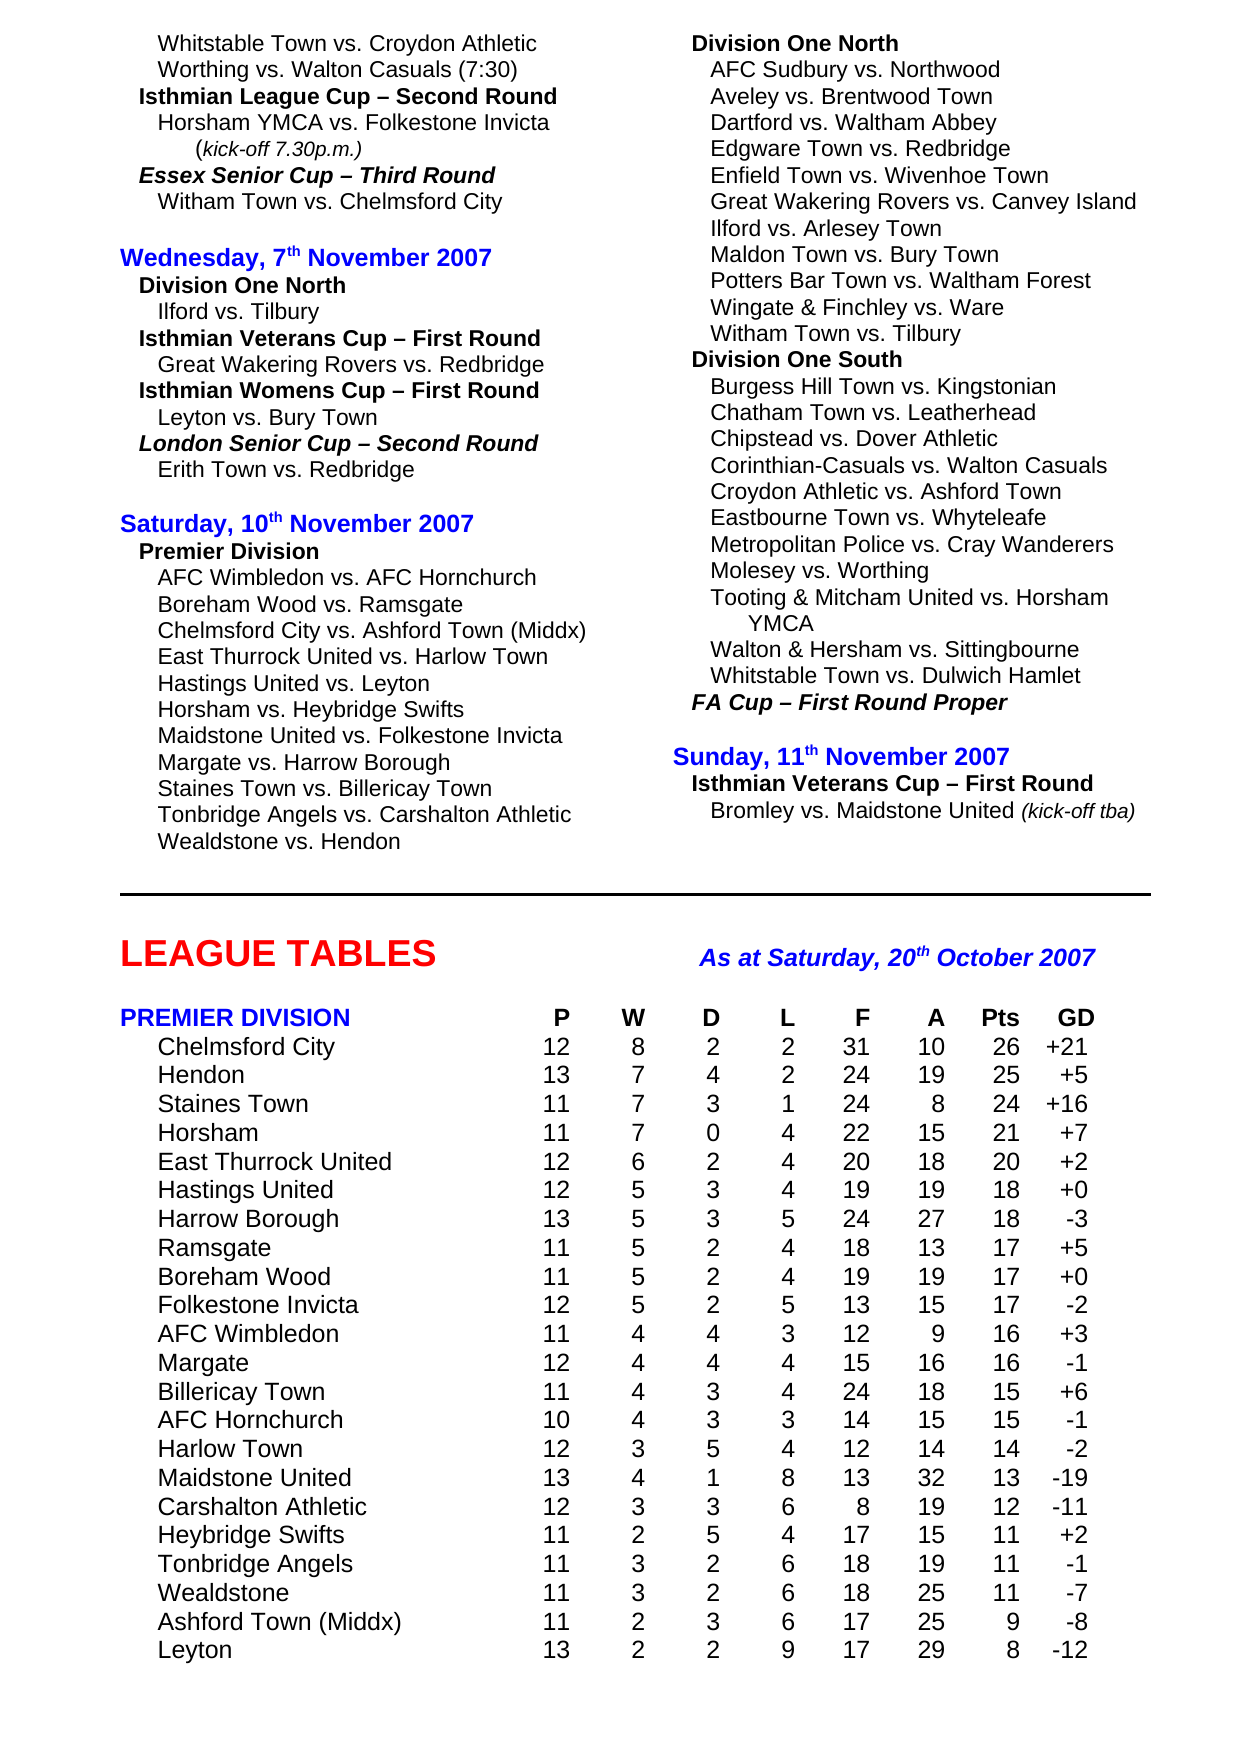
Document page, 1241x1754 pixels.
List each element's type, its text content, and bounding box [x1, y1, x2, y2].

text vs. Tilbury [710, 320, 1150, 346]
text Chipstead vs. Athletic [710, 425, 1150, 452]
text United vs. Leyton [157, 670, 598, 696]
text Ashford Town (Middx) 11 2 3 6 17 25 9 -8 [157, 1606, 1150, 1635]
text Great Wakering Rovers vs. Redbridge [157, 351, 598, 377]
text Corinthian-Casuals vs. Walton Casuals [710, 452, 1150, 478]
text Harlow Town 12 3 5 4 12 14 14 -2 [157, 1434, 1150, 1463]
text Molesey vs. [710, 557, 1150, 583]
text Ilford vs. [710, 214, 1150, 241]
text vs. [710, 267, 1150, 293]
text Great Wakering Rovers vs. [710, 188, 1150, 214]
text Harrow Borough 13 5 3 5 24 27 18 -3 [157, 1204, 1150, 1233]
text Folkestone Invicta 12 5 2 5 13 15 17 -2 [157, 1290, 1150, 1319]
text Staines Town 11 7 3 1 24 8 24 +16 [157, 1089, 1150, 1118]
text Senior Cup – Third Round [139, 162, 598, 188]
text Isthmian Womens Cup – First Round [139, 377, 598, 404]
text Saturday, 10th November 2007 [120, 509, 598, 538]
text Bromley vs. Maidstone United (kick-off tba) [710, 797, 1150, 823]
text Wednesday, 7th November 2007 [120, 243, 598, 272]
text Aveley vs. [710, 83, 1150, 109]
text Wealdstone 11 3 2 6 18 25 11 -7 [157, 1578, 1150, 1606]
text vs. [157, 188, 598, 214]
text vs. Croydon Athletic [157, 30, 598, 56]
text Metropolitan Police vs. Cray Wanderers [710, 531, 1150, 557]
text Sunday, 11th November 2007 [673, 742, 1150, 770]
text AFC Wimbledon 11 4 4 3 12 9 16 +3 [157, 1319, 1150, 1348]
text Billericay Town 11 4 3 4 24 18 15 +6 [157, 1376, 1150, 1405]
text Leyton 13 2 2 9 17 29 8 -12 [157, 1635, 1150, 1664]
text Tonbridge Angels 11 3 2 6 18 19 11 -1 [157, 1549, 1150, 1578]
text Croydon Athletic vs. [710, 478, 1150, 504]
text vs. Kingstonian [710, 373, 1150, 399]
text Isthmian Veterans Cup – First Round [139, 325, 598, 351]
text Chelmsford City 12 8 2 2 31 10 26 +21 [157, 1031, 1150, 1060]
text vs. Redbridge [157, 456, 598, 483]
text FA Cup – First Round Proper [691, 689, 1150, 715]
text vs. (Middx) [157, 617, 598, 643]
text Isthmian Veterans Cup – First Round [691, 770, 1150, 797]
text vs. [710, 162, 1150, 188]
text Hastings United 12 5 3 4 19 19 18 +0 [157, 1175, 1150, 1204]
text vs. Dulwich Hamlet [710, 662, 1150, 689]
text Horsham 11 7 0 4 22 15 21 +7 [157, 1118, 1150, 1146]
text East Thurrock United 12 6 2 4 20 18 20 +2 [157, 1146, 1150, 1175]
text Isthmian League Cup – Second Round [139, 83, 598, 109]
text vs. Leatherhead [710, 399, 1150, 425]
text Wingate & Finchley vs. Ware [710, 293, 1150, 320]
text Leyton vs. Bury Town [157, 404, 598, 430]
text Carshalton Athletic 12 3 3 6 8 19 12 -11 [157, 1491, 1150, 1520]
text Ramsgate 11 5 2 4 18 13 17 +5 [157, 1233, 1150, 1261]
text AFC Hornchurch 10 4 3 3 14 15 15 -1 [157, 1405, 1150, 1434]
text Division One South [691, 346, 1150, 373]
text United vs. Folkestone Invicta [157, 722, 598, 749]
text Boreham Wood 11 5 2 4 19 19 17 +0 [157, 1261, 1150, 1290]
text AFC vs. AFC Hornchurch [157, 564, 598, 591]
text Division One North [139, 272, 598, 298]
text Tonbridge Angels vs. Carshalton Athletic [157, 801, 598, 828]
text Senior Cup – Second Round [139, 430, 598, 456]
text Margate 12 4 4 4 15 16 16 -1 [157, 1348, 1150, 1376]
text Ilford vs. Tilbury [157, 298, 598, 325]
text Hendon 13 7 4 2 24 19 25 +5 [157, 1060, 1150, 1089]
text vs. Borough [157, 749, 598, 775]
text vs. Redbridge [710, 135, 1150, 162]
text Wealdstone vs. Hendon [157, 828, 598, 854]
text vs. Billericay Town [157, 775, 598, 801]
text Tooting & Mitcham United vs. Horsham YMCA [710, 583, 1150, 636]
text LEAGUE TABLES As at Saturday, 20th October 2007 [120, 931, 1141, 974]
text vs. Walton Casuals (7:30) [157, 56, 598, 83]
text Division One North [691, 30, 1150, 56]
text Boreham Wood vs. Ramsgate [157, 591, 598, 617]
text Horsham vs. Heybridge Swifts [157, 696, 598, 722]
text AFC vs. Northwood [710, 56, 1150, 83]
text vs. Bury Town [710, 241, 1150, 267]
text Heybridge Swifts 11 2 5 4 17 15 11 +2 [157, 1520, 1150, 1549]
text Maidstone United 13 4 1 8 13 32 13 -19 [157, 1463, 1150, 1491]
text Dartford vs. Abbey [710, 109, 1150, 135]
text vs. Whyteleafe [710, 504, 1150, 531]
text Walton & Hersham vs. Sittingbourne [710, 636, 1150, 662]
text PREMIER DIVISION P W D L F A Pts GD [120, 1003, 1150, 1031]
text Horsham YMCA vs. Folkestone Invicta (kick-off 7.30p.m.) [157, 109, 598, 162]
text Premier Division [139, 538, 598, 564]
text East Thurrock United vs. [157, 643, 598, 670]
